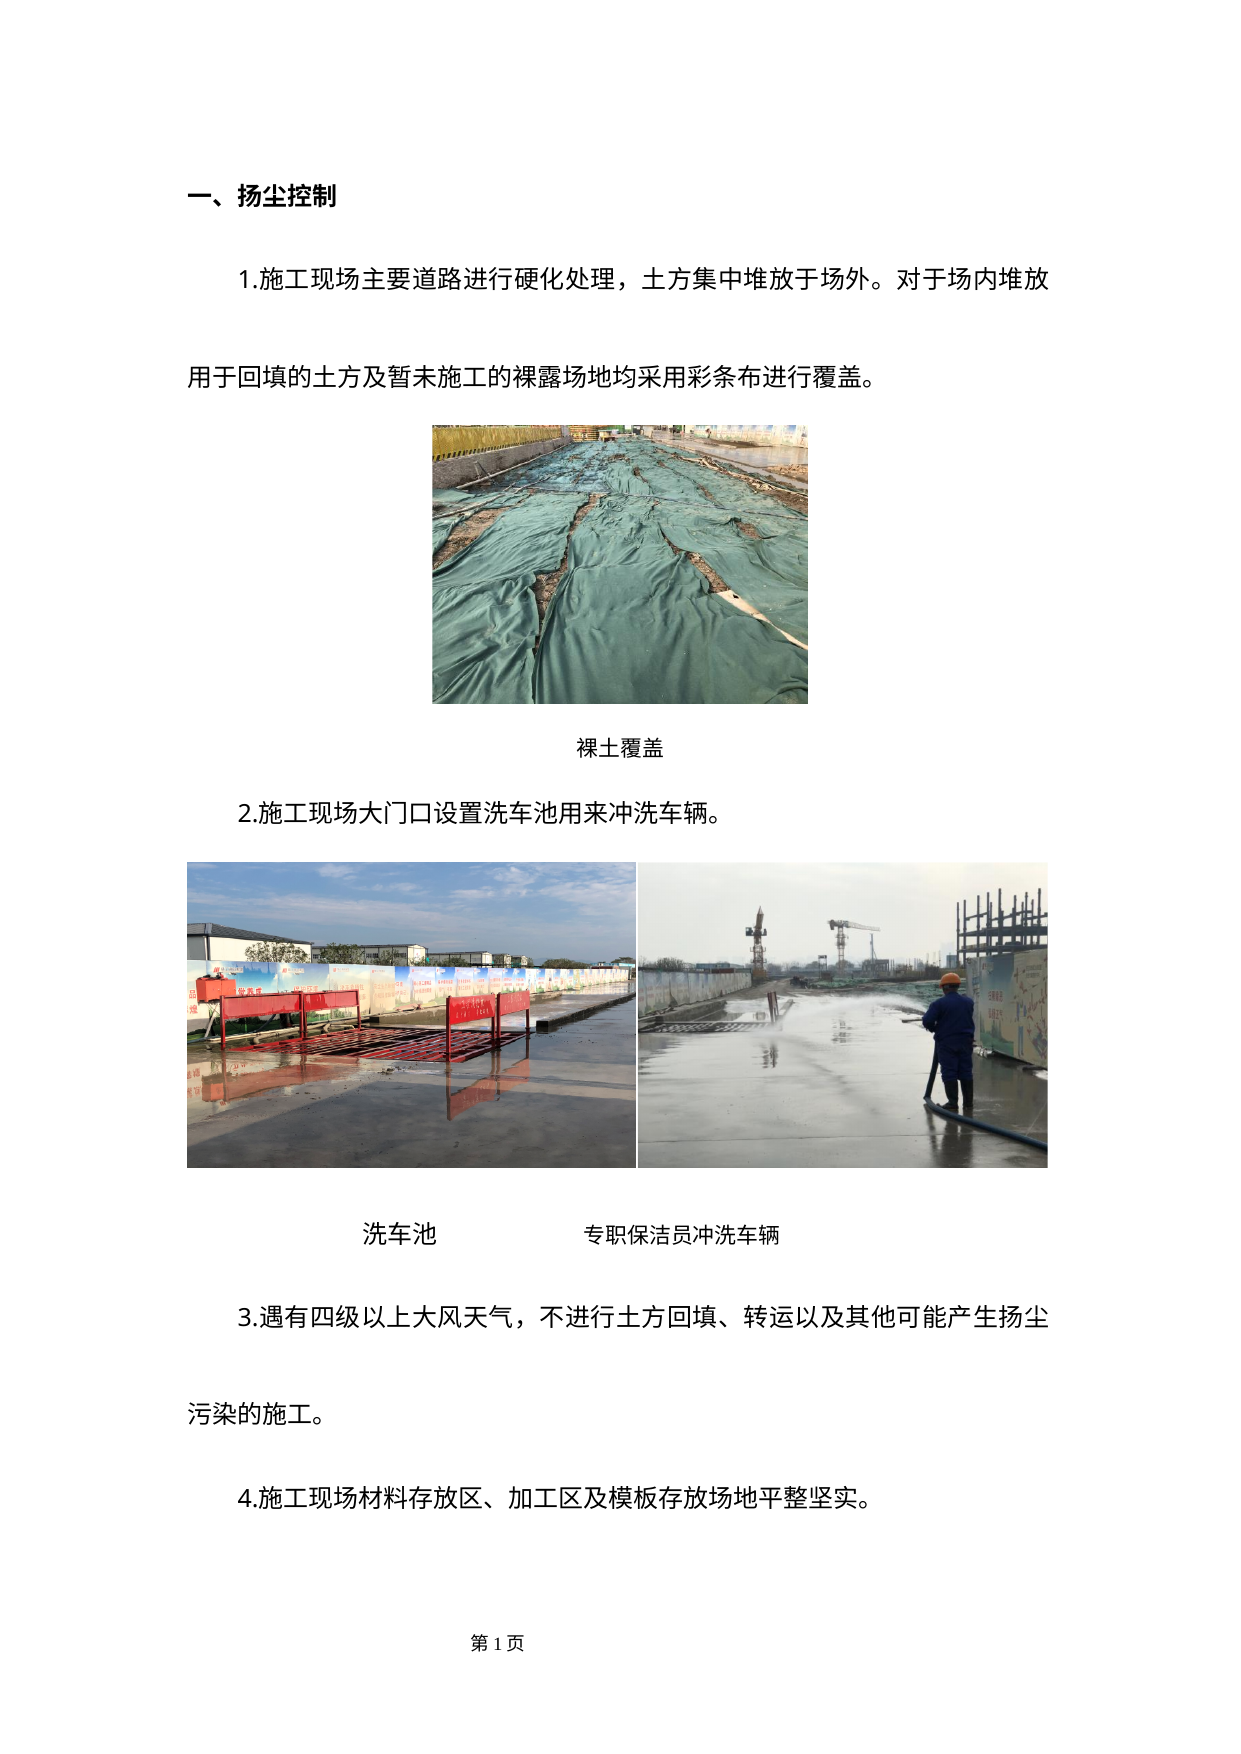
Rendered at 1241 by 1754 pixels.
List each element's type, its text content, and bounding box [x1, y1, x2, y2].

text 4.施工现场材料存放区、加工区及模板存放场地平整坚实。 [187, 1464, 1053, 1529]
text 3.遇有四级以上大风天气，不进行土方回填、转运以及其他可能产生扬尘污染的施工。 [187, 1283, 1053, 1446]
list 2.施工现场大门口设置洗车池用来冲洗车辆。 [187, 779, 1053, 844]
text 一、扬尘控制 [187, 162, 1053, 227]
list 裸土覆盖 [187, 731, 1053, 763]
list 1.施工现场主要道路进行硬化处理，土方集中堆放于场外。对于场内堆放用于回填的土方及暂未施工的裸露场地均采用彩条布进行覆盖。 [187, 245, 1053, 408]
list 洗车池 专职保洁员冲洗车辆 [187, 1200, 1053, 1265]
picture [187, 862, 636, 1168]
picture [432, 425, 808, 704]
picture [638, 863, 1048, 1168]
